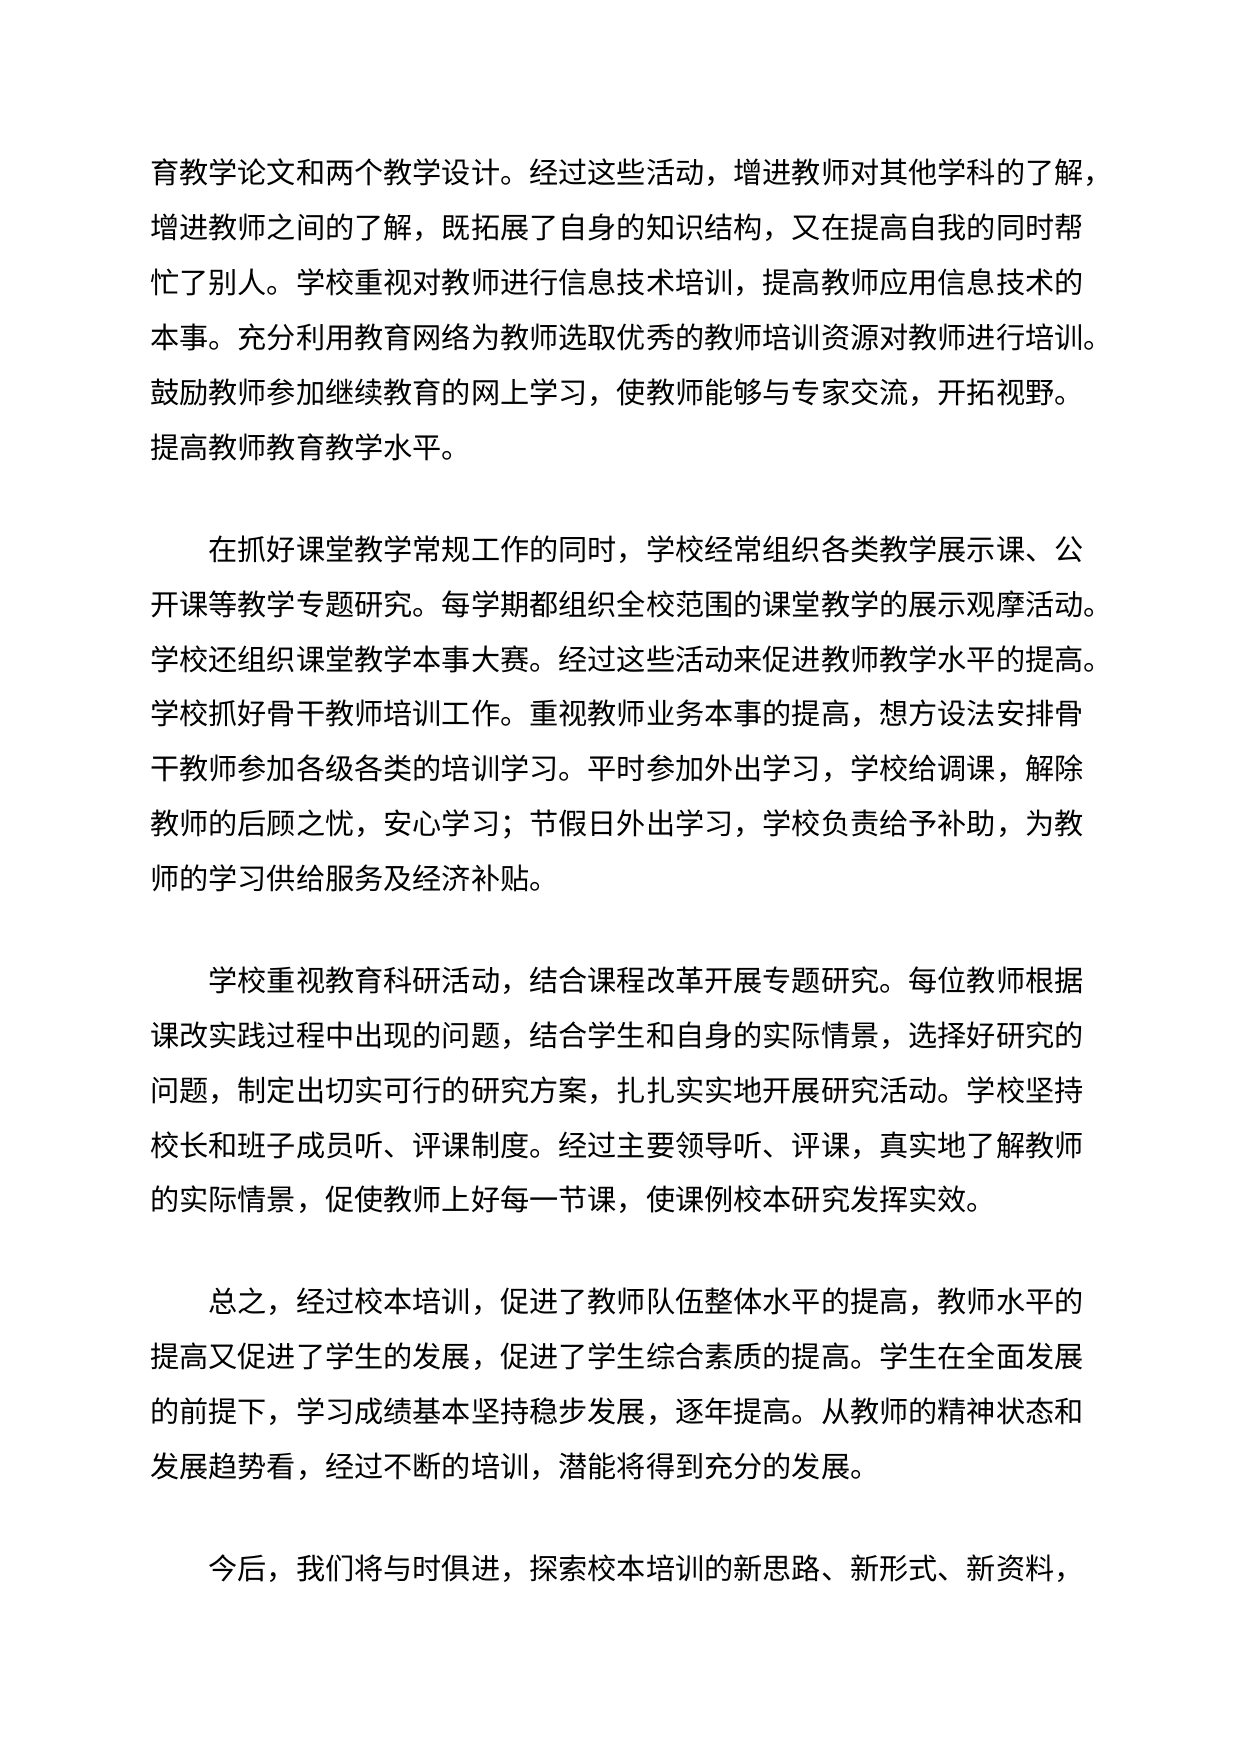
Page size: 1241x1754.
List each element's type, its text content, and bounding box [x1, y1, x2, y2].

text 总之，经过校本培训，促进了教师队伍整体水平的提高，教师水平的提高又促进了学生的发展，促进了学生综合素质的提高。学生在全面发展的前提下，学习成绩基本坚持稳步发展，逐年提高。从教师的精神状态和发展趋势看，经过不断的培训，潜能将得到充分的发展。 [150, 1279, 1090, 1486]
text 在抓好课堂教学常规工作的同时，学校经常组织各类教学展示课、公开课等教学专题研究。每学期都组织全校范围的课堂教学的展示观摩活动。学校还组织课堂教学本事大赛。经过这些活动来促进教师教学水平的提高。学校抓好骨干教师培训工作。重视教师业务本事的提高，想方设法安排骨干教师参加各级各类的培训学习。平时参加外出学习，学校给调课，解除教师的后顾之忧，安心学习；节假日外出学习，学校负责给予补助，为教师的学习供给服务及经济补贴。 [150, 526, 1090, 898]
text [150, 150, 1090, 467]
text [150, 1545, 1090, 1587]
text 学校重视教育科研活动，结合课程改革开展专题研究。每位教师根据课改实践过程中出现的问题，结合学生和自身的实际情景，选择好研究的问题，制定出切实可行的研究方案，扎扎实实地开展研究活动。学校坚持校长和班子成员听、评课制度。经过主要领导听、评课，真实地了解教师的实际情景，促使教师上好每一节课，使课例校本研究发挥实效。 [150, 957, 1090, 1219]
